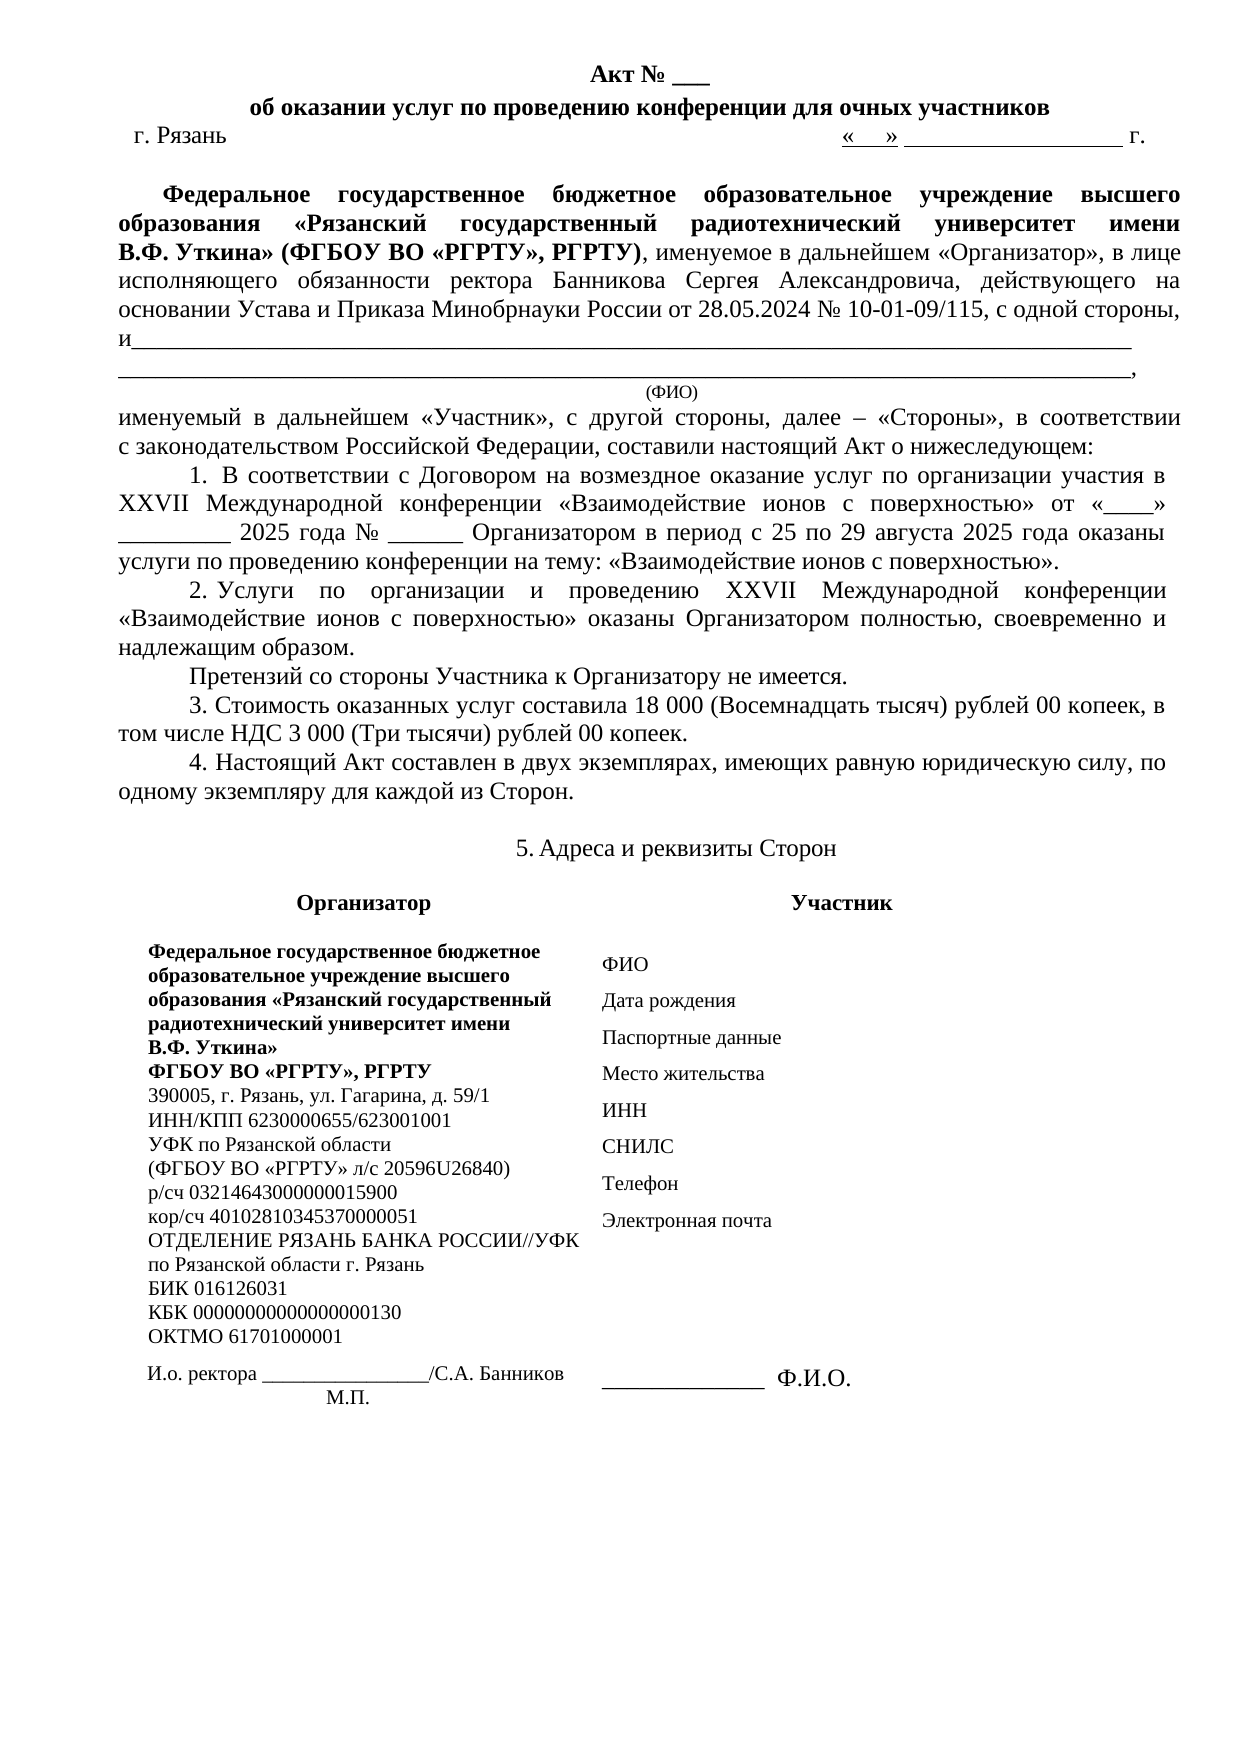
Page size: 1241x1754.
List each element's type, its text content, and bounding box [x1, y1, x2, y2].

list Настоящий Акт составлен в двух экземплярах, имеющих равную юридическую силу, по одному экземпляру для каждой из Сторон. [118, 747, 1167, 805]
list Услуги по организации и проведению XXVII Международной конференции «Взаимодействие ионов с поверхностью» оказаны Организатором полностью, своевременно и надлежащим образом. [118, 575, 1167, 661]
table_header Организатор Федеральное государственное бюджетное образовательное учреждение высшего образования «Рязанский государственный радиотехнический университет имени В.Ф. Уткина» ФГБОУ ВО «РГРТУ», РГРТУ 390005, г. Рязань, ул. Гагарина, д. 59/1 ИНН/КПП 6230000655/623001001 УФК по Рязанской области (ФГБОУ ВО «РГРТУ» л/с 20596U26840) р/сч 03214643000000015900 кор/сч 40102810345370000051 ОТДЕЛЕНИЕ РЯЗАНЬ БАНКА РОССИИ//УФК по Рязанской области г. Рязань БИК 016126031 КБК 00000000000000000130 ОКТМО 61701000001 [118, 889, 591, 1409]
text Акт № ___ [118, 59, 1181, 88]
text именуемый в дальнейшем «Участник», с другой стороны, далее – «Стороны», в соответствии с законодательством Российской Федерации, составили настоящий Акт о нижеследующем: [118, 402, 1181, 460]
list В соответствии с Договором на возмездное оказание услуг по организации участия в XXVII Международной конференции «Взаимодействие ионов с поверхностью» от «____» _________ 2025 года № ______ Организатором в период с 25 по 29 августа 2025 года оказаны услуги по проведению конференции на тему: «Взаимодействие ионов с поверхностью». [118, 460, 1167, 575]
text (ФИО) [118, 381, 1181, 402]
table_header г. Рязань [129, 125, 679, 151]
list Адреса и реквизиты Сторон [516, 833, 1181, 862]
table_header Участник ФИО Дата рождения Паспортные данные Место жительства ИНН СНИЛС Телефон Электронная почта _____________ Ф.И.О. [591, 889, 1093, 1409]
text об оказании услуг по проведению конференции для очных участников [118, 92, 1181, 121]
table_header « » г. [680, 125, 1202, 151]
text Федеральное государственное бюджетное образовательное учреждение высшего образования «Рязанский государственный радиотехнический университет имени В.Ф. Уткина» (ФГБОУ ВО «РГРТУ», РГРТУ), именуемое в дальнейшем «Организатор», в лице исполняющего обязанности ректора Банникова Сергея Александровича, действующего на основании Устава и Приказа Минобрнауки России от 28.05.2024 № 10-01-09/115, с одной стороны, и________________________________________________________________________________ _________________________________________________________________________________, [118, 179, 1181, 381]
list Стоимость оказанных услуг составила 18 000 (Восемнадцать тысяч) рублей 00 копеек, в том числе НДС 3 000 (Три тысячи) рублей 00 копеек. [118, 690, 1167, 747]
text Претензий со стороны Участника к Организатору не имеется. [118, 661, 1181, 690]
